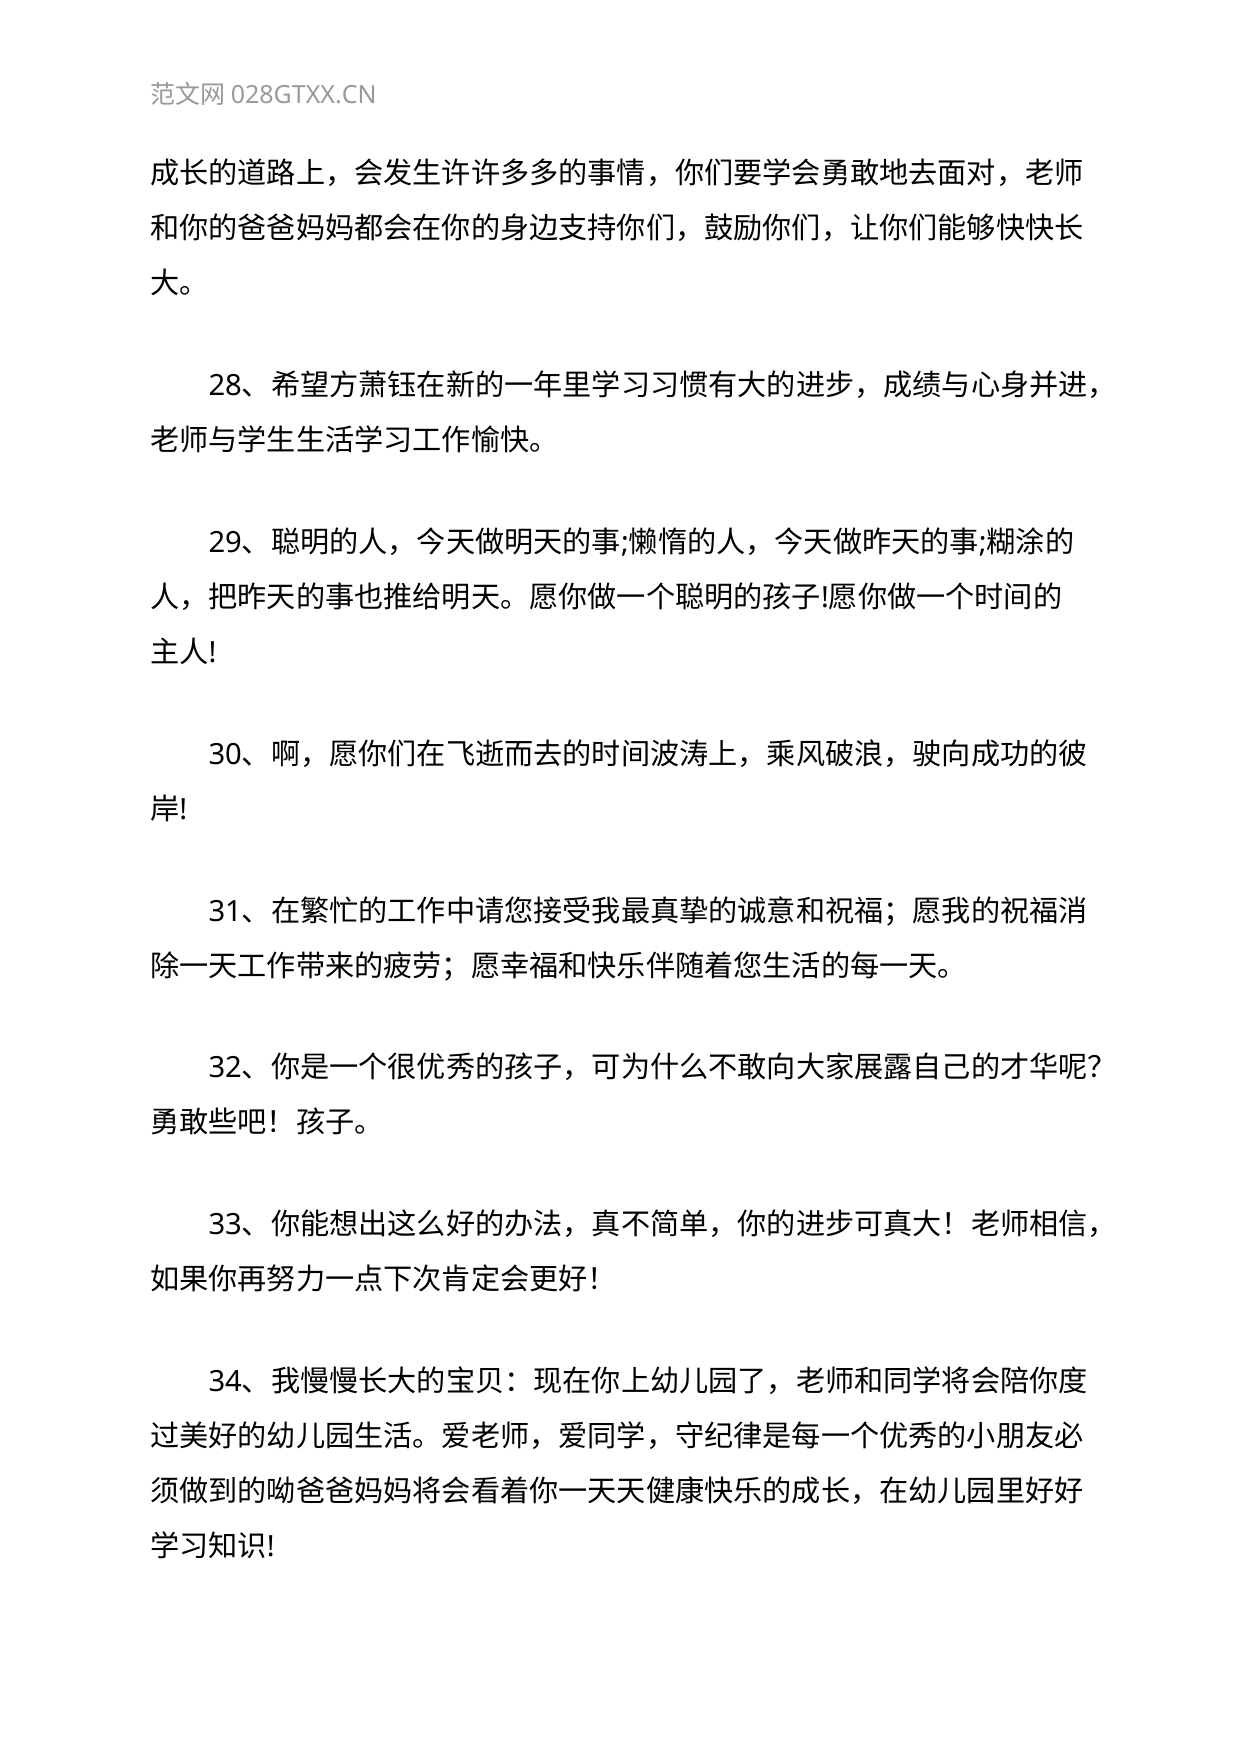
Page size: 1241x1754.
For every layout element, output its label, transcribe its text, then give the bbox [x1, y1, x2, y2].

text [150, 150, 1090, 302]
text 28、希望方萧钰在新的一年里学习习惯有大的进步，成绩与心身并进，老师与学生生活学习工作愉快。 [150, 362, 1090, 459]
text 29、聪明的人，今天做明天的事;懒惰的人，今天做昨天的事;糊涂的人，把昨天的事也推给明天。愿你做一个聪明的孩子!愿你做一个时间的主人! [150, 518, 1090, 671]
text 31、在繁忙的工作中请您接受我最真挚的诚意和祝福；愿我的祝福消除一天工作带来的疲劳；愿幸福和快乐伴随着您生活的每一天。 [150, 887, 1090, 984]
text 32、你是一个很优秀的孩子，可为什么不敢向大家展露自己的才华呢？勇敢些吧！孩子。 [150, 1044, 1090, 1141]
text 30、啊，愿你们在飞逝而去的时间波涛上，乘风破浪，驶向成功的彼岸! [150, 730, 1090, 828]
text 34、我慢慢长大的宝贝：现在你上幼儿园了，老师和同学将会陪你度过美好的幼儿园生活。爱老师，爱同学，守纪律是每一个优秀的小朋友必须做到的呦爸爸妈妈将会看着你一天天健康快乐的成长，在幼儿园里好好学习知识! [150, 1358, 1090, 1565]
text 33、你能想出这么好的办法，真不简单，你的进步可真大！老师相信，如果你再努力一点下次肯定会更好！ [150, 1201, 1090, 1298]
